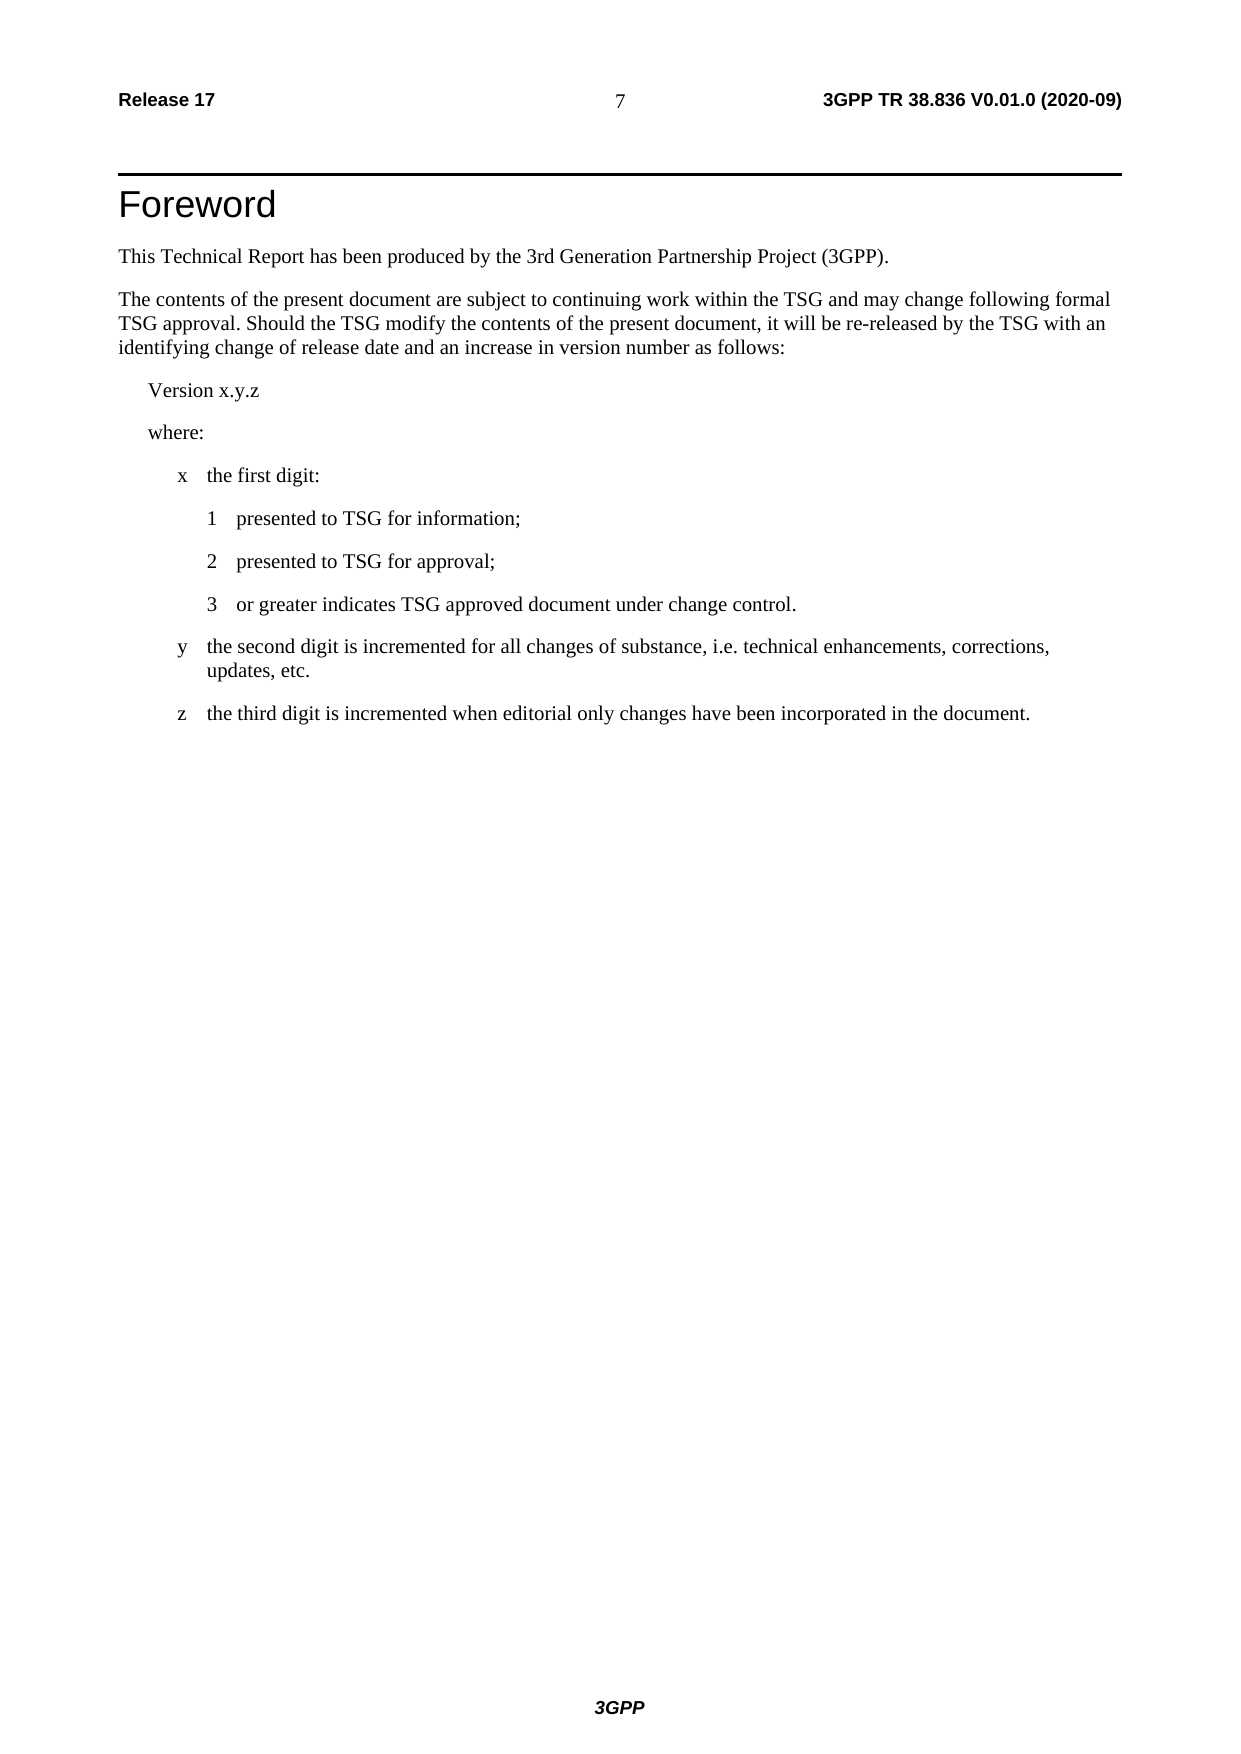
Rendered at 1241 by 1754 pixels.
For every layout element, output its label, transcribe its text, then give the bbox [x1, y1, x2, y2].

text x the first digit: [177, 463, 1122, 487]
text y the second digit is incremented for all changes of substance, i.e. technical enhancements, corrections, updates, etc. [177, 634, 1122, 682]
text The contents of the present document are subject to continuing work within the TSG and may change following formal TSG approval. Should the TSG modify the contents of the present document, it will be re-released by the TSG with an identifying change of release date and an increase in version number as follows: [118, 287, 1122, 359]
text where: [148, 420, 1122, 444]
text Version x.y.z [148, 377, 1122, 402]
text 1 presented to TSG for information; [207, 506, 1122, 530]
subtitle Foreword [118, 176, 1122, 225]
text This Technical Report has been produced by the 3rd Generation Partnership Project (3GPP). [118, 244, 1122, 268]
text 3 or greater indicates TSG approved document under change control. [207, 592, 1122, 616]
text z the third digit is incremented when editorial only changes have been incorporated in the document. [177, 701, 1122, 725]
text 2 presented to TSG for approval; [207, 549, 1122, 573]
